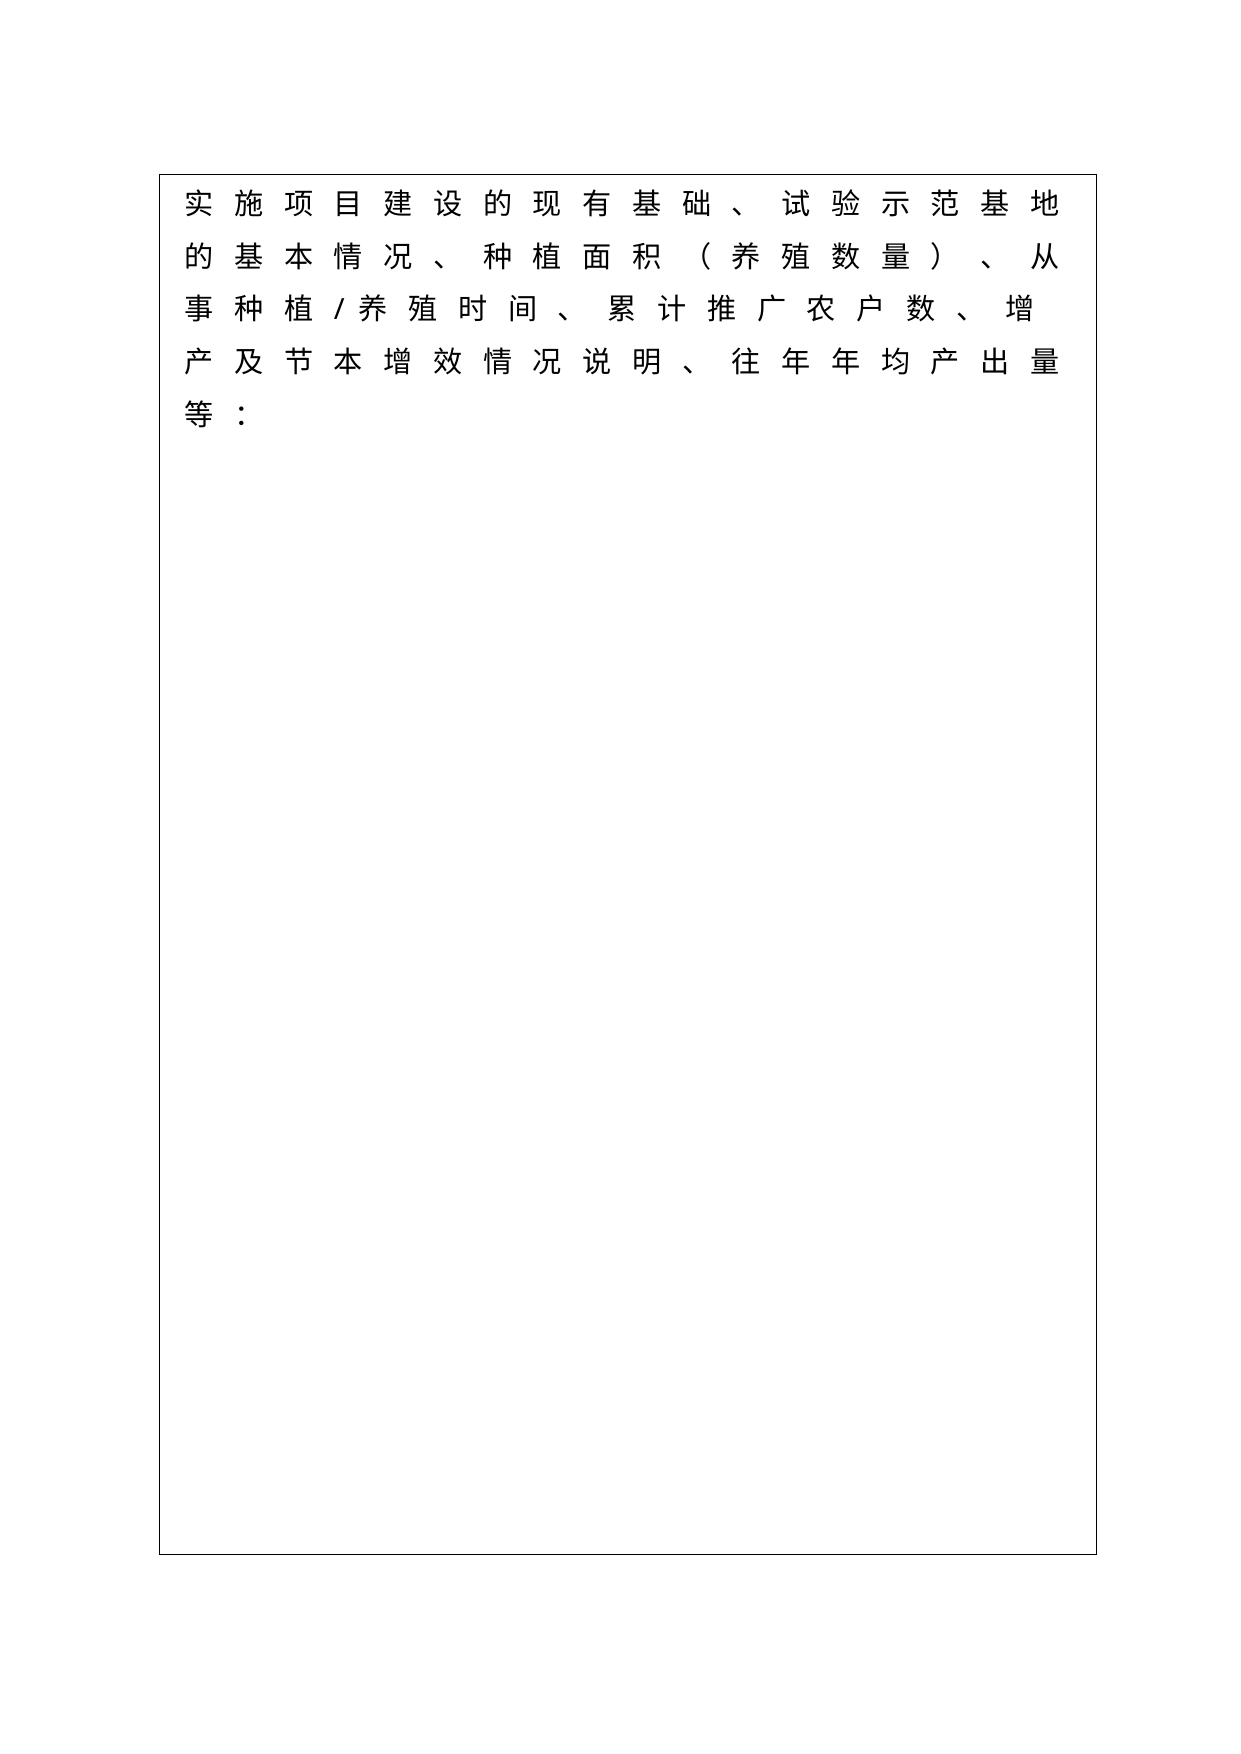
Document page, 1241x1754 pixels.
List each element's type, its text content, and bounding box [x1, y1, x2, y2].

table_header 实施项目建设的现有基础、试验示范基地的基本情况、种植面积（养殖数量）、从事种植/养殖时间、累计推广农户数、增产及节本增效情况说明、往年年均产出量等： [160, 175, 1096, 1554]
